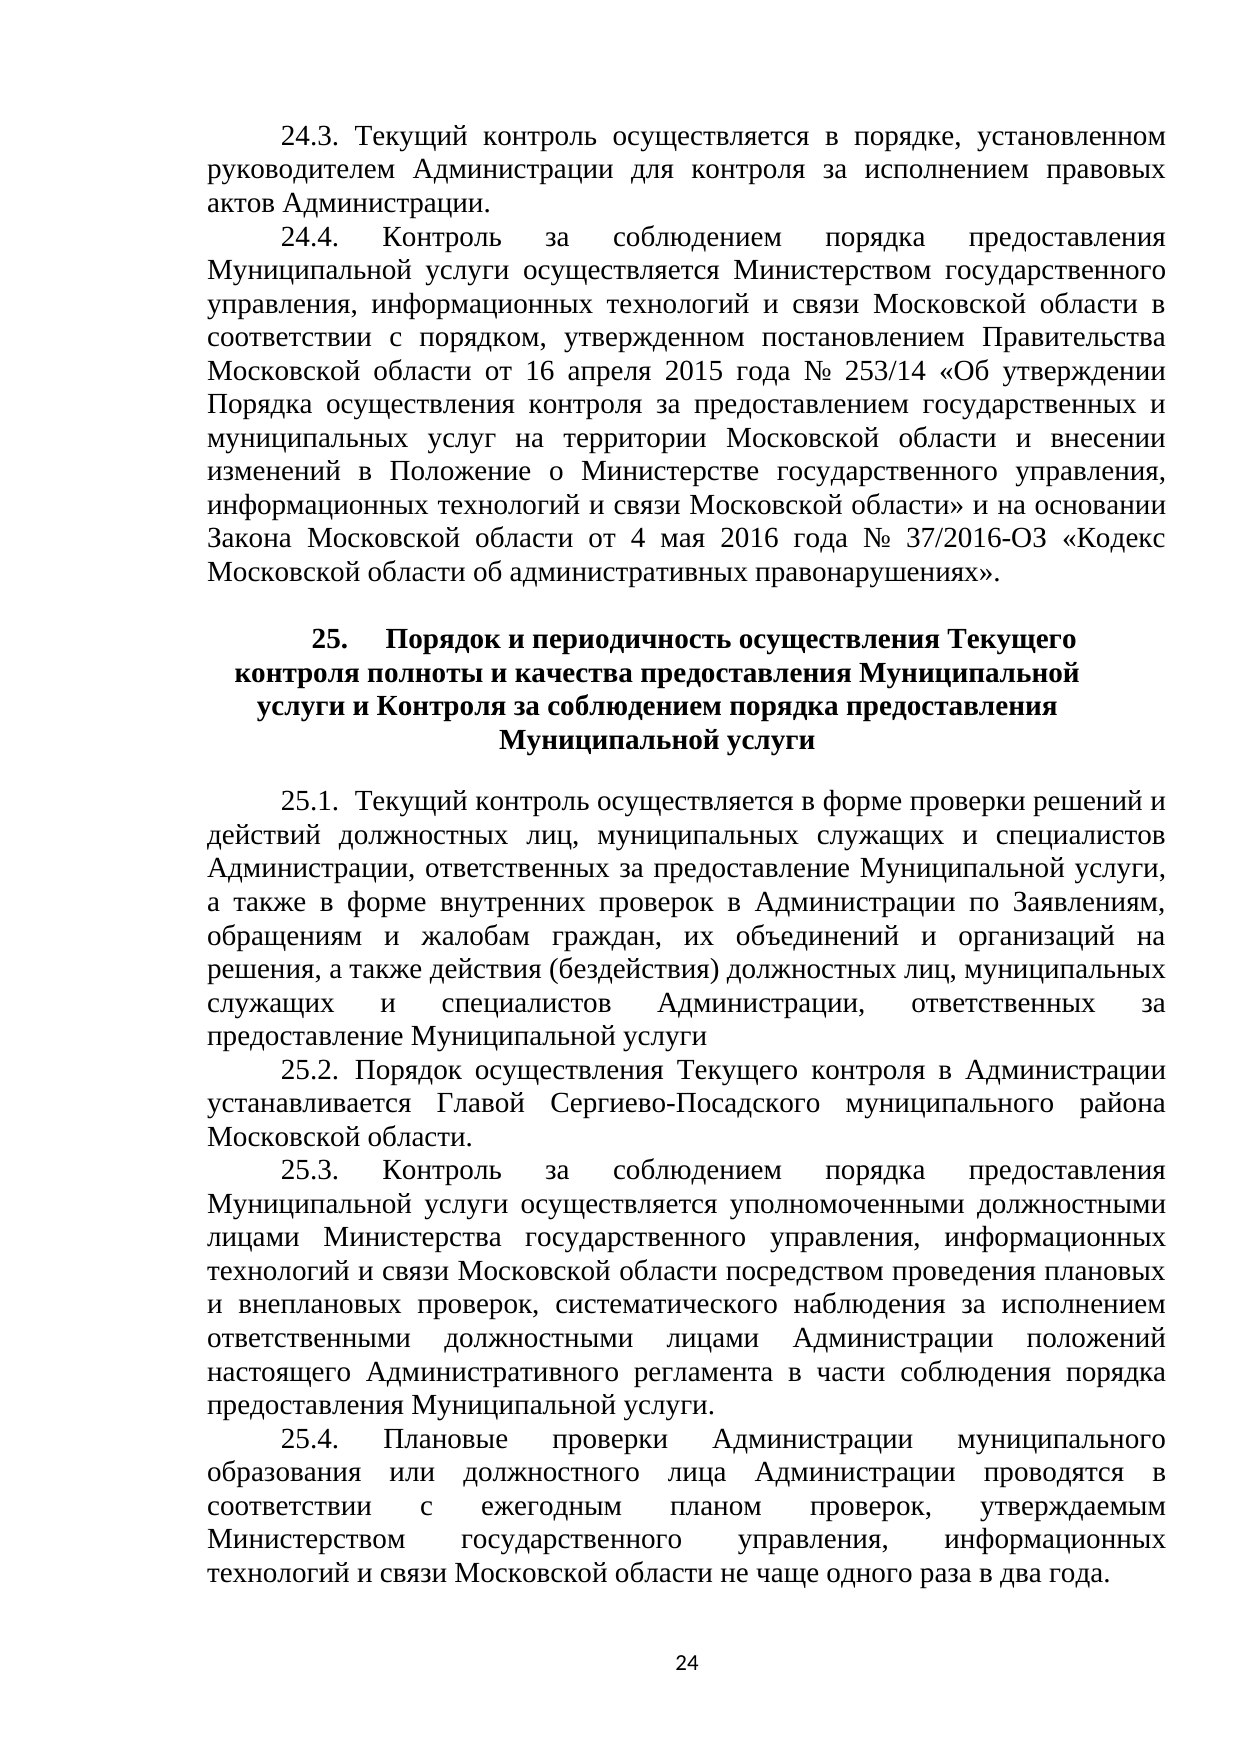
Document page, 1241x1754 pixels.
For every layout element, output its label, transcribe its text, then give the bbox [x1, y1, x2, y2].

text 25.2. Порядок осуществления Текущего контроля в Администрации устанавливается Главой Сергиево-Посадского муниципального района Московской области. [207, 1052, 1167, 1152]
text 25.4. Плановые проверки Администрации муниципального образования или должностного лица Администрации проводятся в соответствии с ежегодным планом проверок, утверждаемым Министерством государственного управления, информационных технологий и связи Московской области не чаще одного раза в два года. [207, 1421, 1167, 1588]
list Порядок и периодичность осуществления Текущего контроля полноты и качества предоставления Муниципальной услуги и Контроля за соблюдением порядка предоставления Муниципальной услуги [207, 621, 1107, 755]
text 25.1. Текущий контроль осуществляется в форме проверки решений и действий должностных лиц, муниципальных служащих и специалистов Администрации, ответственных за предоставление Муниципальной услуги, а также в форме внутренних проверок в Администрации по Заявлениям, обращениям и жалобам граждан, их объединений и организаций на решения, а также действия (бездействия) должностных лиц, муниципальных служащих и специалистов Администрации, ответственных за предоставление Муниципальной услуги [207, 783, 1167, 1052]
text 24.4. Контроль за соблюдением порядка предоставления Муниципальной услуги осуществляется Министерством государственного управления, информационных технологий и связи Московской области в соответствии с порядком, утвержденном постановлением Правительства Московской области от 16 апреля 2015 года № 253/14 «Об утверждении Порядка осуществления контроля за предоставлением государственных и муниципальных услуг на территории Московской области и внесении изменений в Положение о Министерстве государственного управления, информационных технологий и связи Московской области» и на основании Закона Московской области от 4 мая 2016 года № 37/2016-ОЗ «Кодекс Московской области об административных правонарушениях». [207, 219, 1167, 588]
text 24.3. Текущий контроль осуществляется в порядке, установленном руководителем Администрации для контроля за исполнением правовых актов Администрации. [207, 118, 1167, 219]
text 25.3. Контроль за соблюдением порядка предоставления Муниципальной услуги осуществляется уполномоченными должностными лицами Министерства государственного управления, информационных технологий и связи Московской области посредством проведения плановых и внеплановых проверок, систематического наблюдения за исполнением ответственными должностными лицами Администрации положений настоящего Административного регламента в части соблюдения порядка предоставления Муниципальной услуги. [207, 1152, 1167, 1421]
